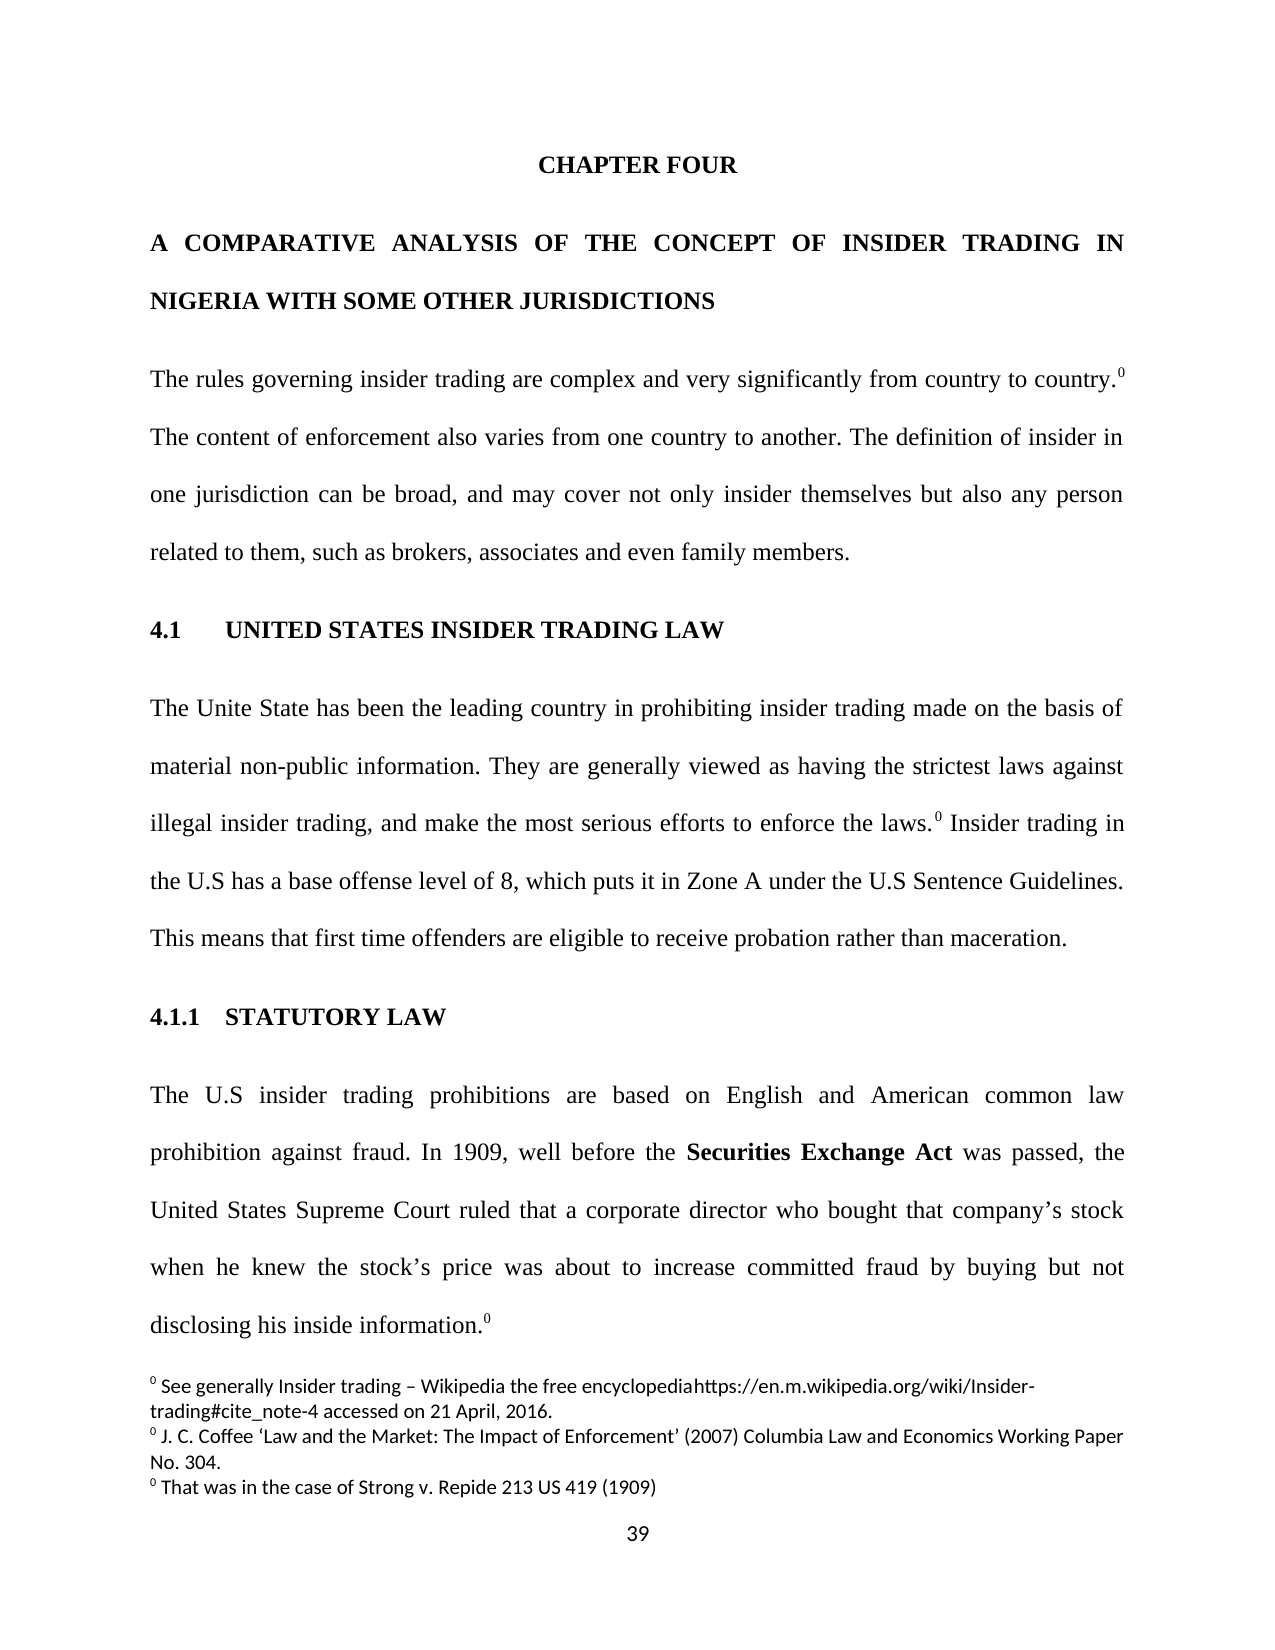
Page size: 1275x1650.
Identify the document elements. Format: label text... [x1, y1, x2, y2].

text CHAPTER FOUR [150, 150, 1125, 179]
text The rules governing insider trading are complex and very significantly from country to country. The content of enforcement also varies from one country to another. The definition of insider in one jurisdiction can be broad, and may cover not only insider themselves but also any person related to them, such as brokers, associates and even family members. [150, 364, 1125, 565]
text The Unite State has been the leading country in prohibiting insider trading made on the basis of material non-public information. They are generally viewed as having the strictest laws against illegal insider trading, and make the most serious efforts to enforce the laws. Insider trading in the U.S has a base offense level of 8, which puts it in Zone A under the U.S Sentence Guidelines. This means that first time offenders are eligible to receive probation rather than maceration. [150, 693, 1125, 952]
text A COMPARATIVE ANALYSIS OF THE CONCEPT OF INSIDER TRADING IN NIGERIA WITH SOME OTHER JURISDICTIONS [150, 228, 1125, 314]
text 4.1 UNITED STATES INSIDER TRADING LAW [150, 615, 1125, 644]
text The U.S insider trading prohibitions are based on English and American common law prohibition against fraud. In 1909, well before the Securities Exchange Act was passed, the United States Supreme Court ruled that a corporate director who bought that company’s stock when he knew the stock’s price was about to increase committed fraud by buying but not disclosing his inside information. [150, 1080, 1125, 1339]
text 4.1.1 STATUTORY LAW [150, 1002, 1125, 1030]
